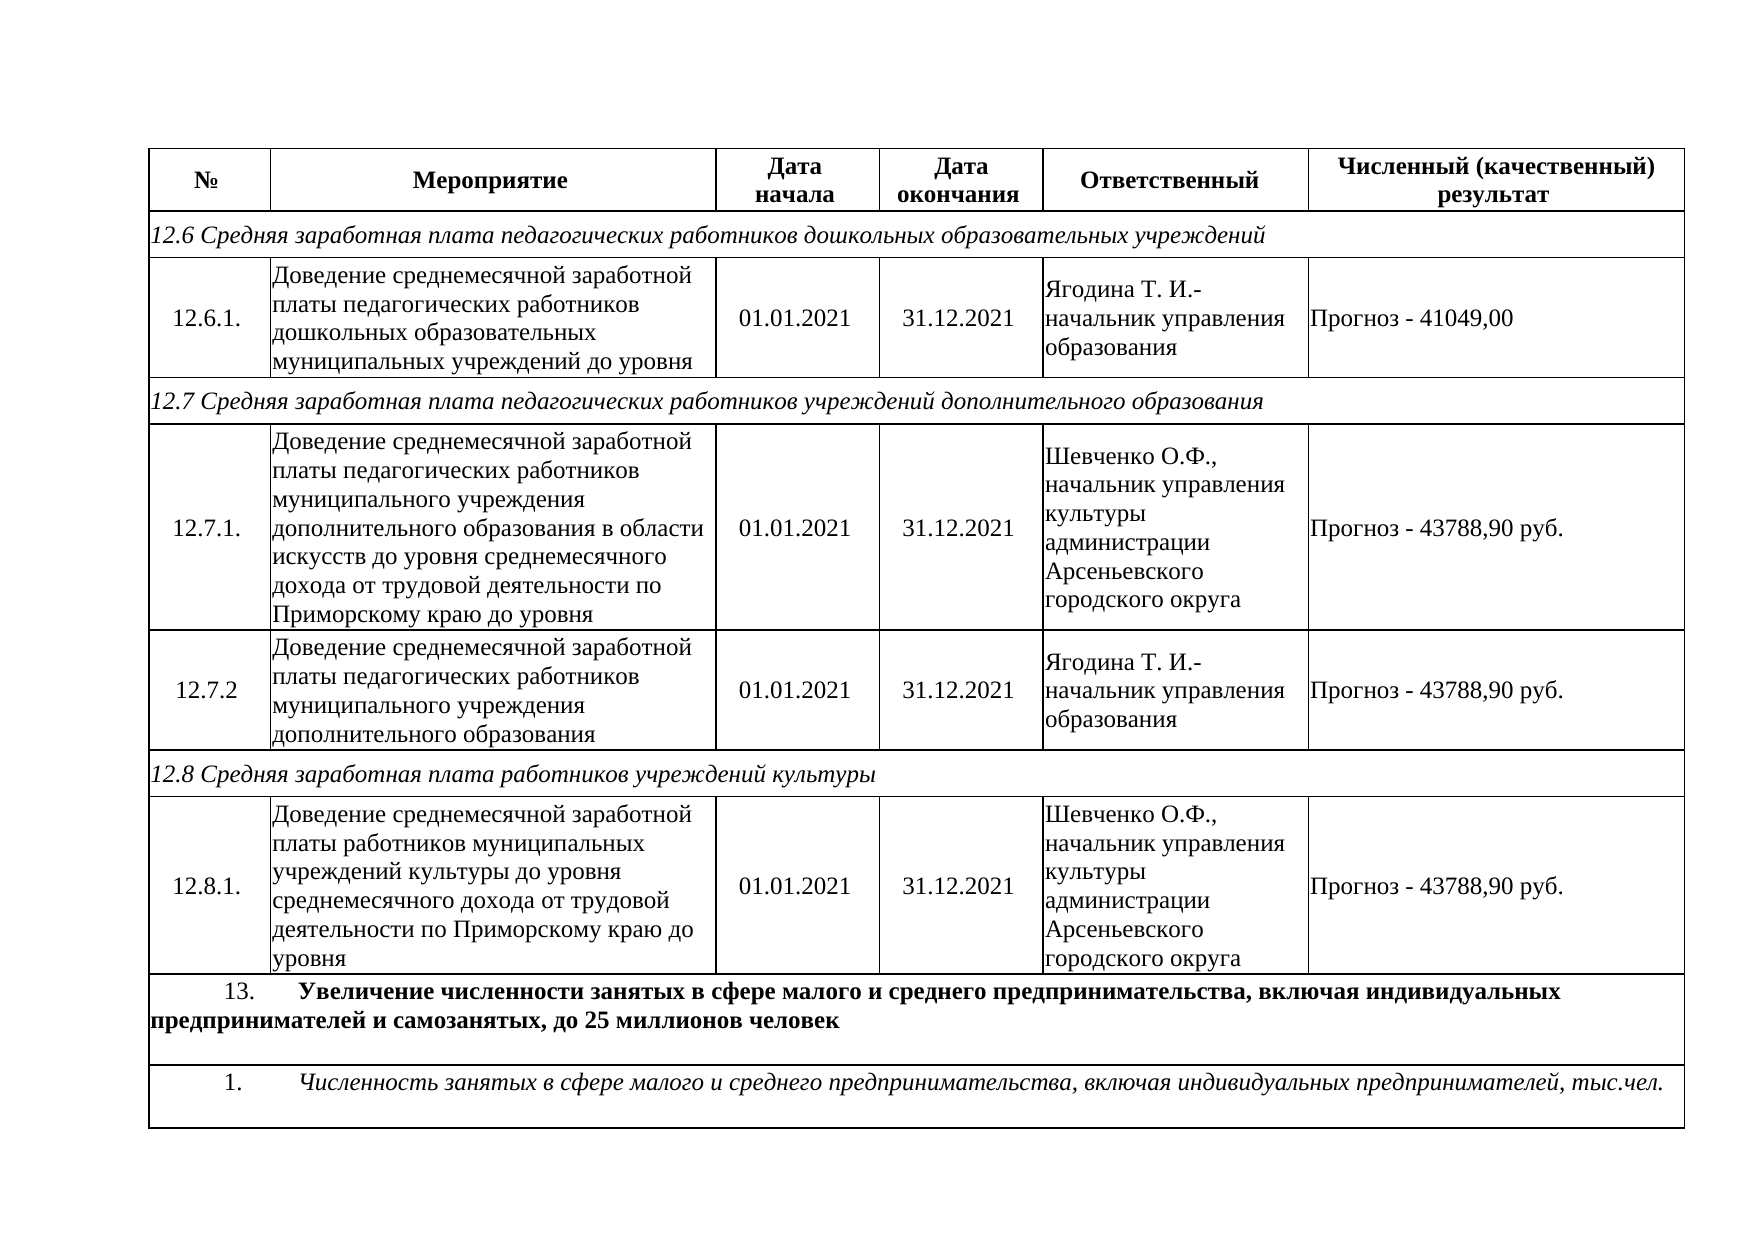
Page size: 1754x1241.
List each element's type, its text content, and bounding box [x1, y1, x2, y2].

table_cell 01.01.2021 [717, 425, 879, 629]
table_cell 12.7.2 [150, 631, 270, 749]
table_cell Шевченко О.Ф., начальник управления культуры администрации Арсеньевского городского округа [1044, 797, 1308, 973]
table_cell Доведение среднемесячной заработной платы педагогических работников дошкольных образовательных муниципальных учреждений до уровня [271, 258, 715, 376]
table_cell Доведение среднемесячной заработной платы педагогических работников муниципального учреждения дополнительного образования в области искусств до уровня среднемесячного дохода от трудовой деятельности по Приморскому краю до уровня [271, 425, 715, 629]
table_cell 31.12.2021 [880, 797, 1042, 973]
table_header Численный (качественный) результат [1309, 149, 1684, 210]
table_cell Прогноз - 43788,90 руб. [1309, 425, 1684, 629]
table_cell 12.8.1. [150, 797, 270, 973]
table_header Дата окончания [880, 149, 1042, 210]
table_cell Увеличение численности занятых в сфере малого и среднего предпринимательства, включая индивидуальных предпринимателей и самозанятых, до 25 миллионов человек [150, 975, 1684, 1064]
table_cell 12.7.1. [150, 425, 270, 629]
table_cell Шевченко О.Ф., начальник управления культуры администрации Арсеньевского городского округа [1044, 425, 1308, 629]
table_cell Прогноз - 41049,00 [1309, 258, 1684, 376]
table_cell Прогноз - 43788,90 руб. [1309, 797, 1684, 973]
table_cell 31.12.2021 [880, 258, 1042, 376]
table_cell 12.6 Средняя заработная плата педагогических работников дошкольных образовательных учреждений [150, 212, 1684, 257]
table_cell 01.01.2021 [717, 258, 879, 376]
table_cell 31.12.2021 [880, 631, 1042, 749]
table_header Ответственный [1044, 149, 1308, 210]
table_cell 12.7 Средняя заработная плата педагогических работников учреждений дополнительного образования [150, 378, 1684, 423]
table_header Мероприятие [271, 149, 715, 210]
table_cell 01.01.2021 [717, 631, 879, 749]
table_header Дата начала [717, 149, 879, 210]
table_cell Ягодина Т. И.- начальник управления образования [1044, 631, 1308, 749]
table_cell 12.6.1. [150, 258, 270, 376]
table_cell Прогноз - 43788,90 руб. [1309, 631, 1684, 749]
table_cell Ягодина Т. И.- начальник управления образования [1044, 258, 1308, 376]
table_cell 31.12.2021 [880, 425, 1042, 629]
table_cell Доведение среднемесячной заработной платы работников муниципальных учреждений культуры до уровня среднемесячного дохода от трудовой деятельности по Приморскому краю до уровня [271, 797, 715, 973]
table_header № [150, 149, 270, 210]
table_cell 12.8 Средняя заработная плата работников учреждений культуры [150, 751, 1684, 796]
table_cell 01.01.2021 [717, 797, 879, 973]
table_cell Доведение среднемесячной заработной платы педагогических работников муниципального учреждения дополнительного образования [271, 631, 715, 749]
table_cell Численность занятых в сфере малого и среднего предпринимательства, включая индивидуальных предпринимателей, тыс.чел. [150, 1066, 1684, 1127]
